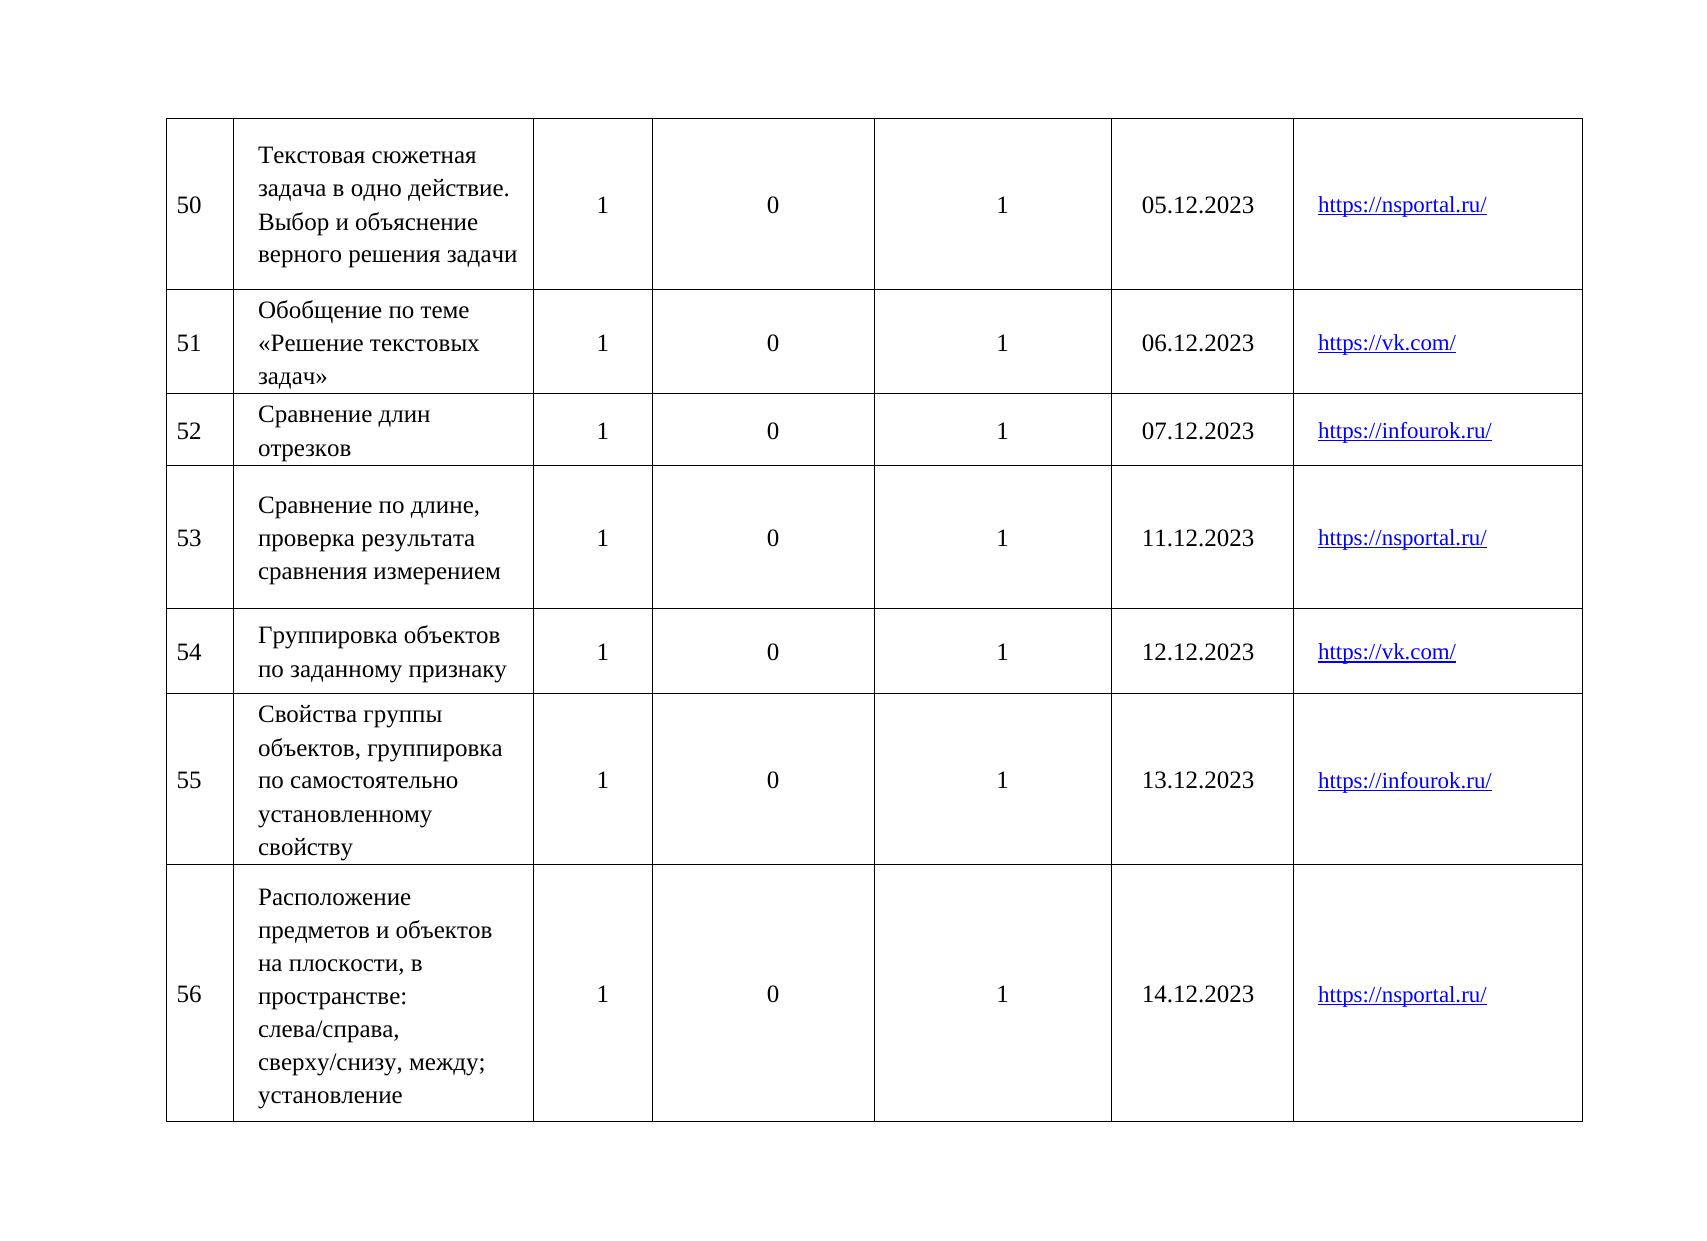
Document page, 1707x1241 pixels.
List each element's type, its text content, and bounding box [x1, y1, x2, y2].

table_cell 05.12.2023 [1112, 119, 1293, 288]
table_cell 0 [653, 466, 874, 607]
table_cell 1 [875, 290, 1111, 393]
table_cell 1 [875, 609, 1111, 693]
table_cell 0 [653, 609, 874, 693]
table_cell 1 [534, 865, 652, 1121]
table_cell 1 [534, 119, 652, 288]
table_cell https://vk.com/ [1294, 609, 1582, 693]
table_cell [1294, 119, 1582, 288]
table_cell Обобщение по теме «Решение текстовых задач» [234, 290, 533, 393]
table_cell 0 [653, 394, 874, 465]
table_cell 51 [167, 290, 233, 393]
table_cell 1 [534, 466, 652, 607]
table_cell 1 [534, 609, 652, 693]
table_cell 0 [653, 119, 874, 288]
table_cell Сравнение по длине, проверка результата сравнения измерением [234, 466, 533, 607]
table_cell Группировка объектов по заданному признаку [234, 609, 533, 693]
table_cell 50 [167, 119, 233, 288]
table_cell 11.12.2023 [1112, 466, 1293, 607]
table_cell 1 [875, 119, 1111, 288]
table_cell 07.12.2023 [1112, 394, 1293, 465]
table_cell https://vk.com/ [1294, 290, 1582, 393]
table_cell Сравнение длин отрезков [234, 394, 533, 465]
table_cell 53 [167, 466, 233, 607]
table_cell 54 [167, 609, 233, 693]
table_cell 55 [167, 694, 233, 864]
table_cell 0 [653, 865, 874, 1121]
table_cell 52 [167, 394, 233, 465]
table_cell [1294, 865, 1582, 1121]
table_cell https://infourok.ru/ [1294, 694, 1582, 864]
table_cell Текстовая сюжетная задача в одно действие. Выбор и объяснение верного решения задачи [234, 119, 533, 288]
table_cell https://nsportal.ru/ [1294, 466, 1582, 607]
table_cell 1 [534, 394, 652, 465]
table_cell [234, 865, 533, 1121]
table_cell 12.12.2023 [1112, 609, 1293, 693]
table_cell 1 [875, 466, 1111, 607]
table_cell 06.12.2023 [1112, 290, 1293, 393]
table_cell 1 [534, 694, 652, 864]
table_cell 1 [875, 865, 1111, 1121]
table_cell 1 [875, 694, 1111, 864]
table_cell 0 [653, 694, 874, 864]
table_cell 1 [534, 290, 652, 393]
table_cell 56 [167, 865, 233, 1121]
table_cell 1 [875, 394, 1111, 465]
table_cell https://infourok.ru/ [1294, 394, 1582, 465]
table_cell 0 [653, 290, 874, 393]
table_cell 14.12.2023 [1112, 865, 1293, 1121]
table_cell Свойства группы объектов, группировка по самостоятельно установленному свойству [234, 694, 533, 864]
table_cell 13.12.2023 [1112, 694, 1293, 864]
